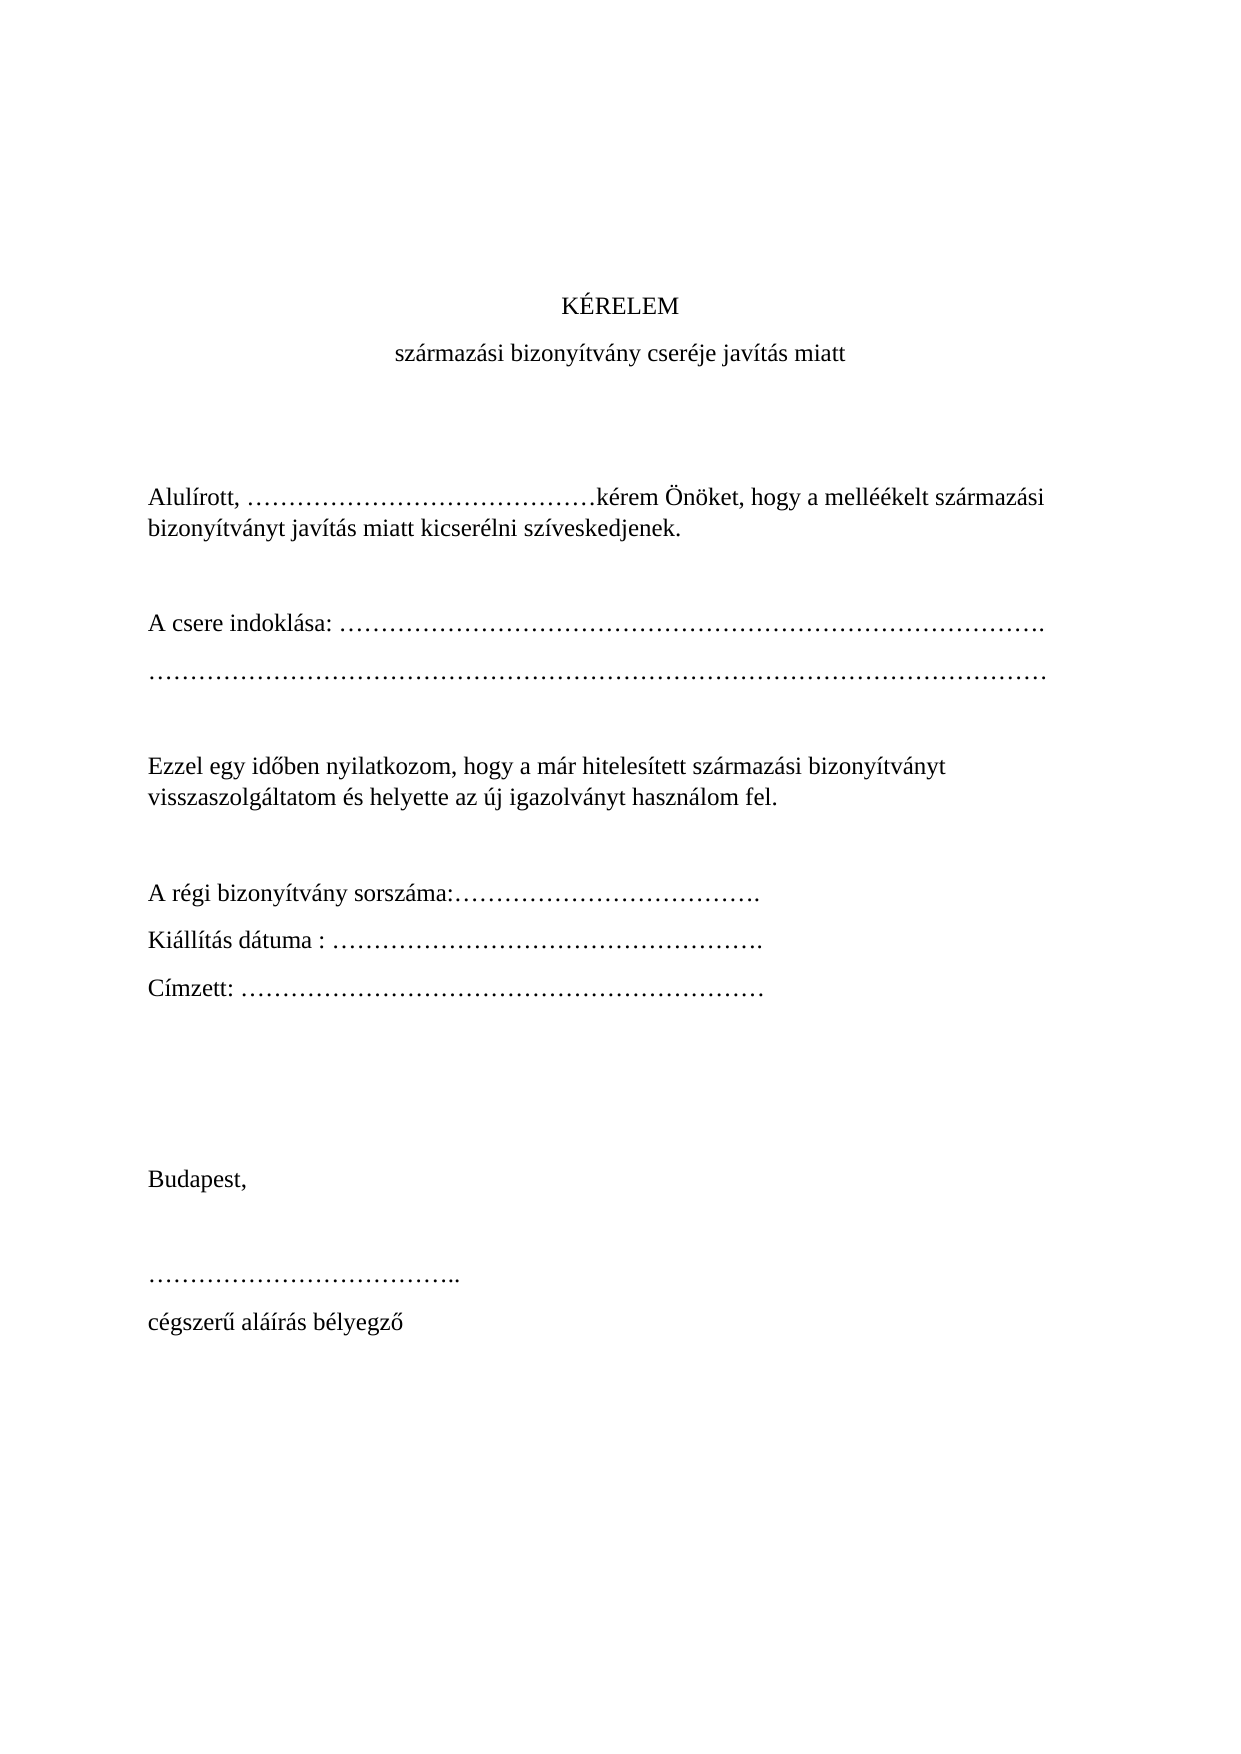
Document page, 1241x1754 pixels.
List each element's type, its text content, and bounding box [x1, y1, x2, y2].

text Budapest, [148, 1164, 1093, 1193]
text KÉRELEM [148, 291, 1093, 319]
text cégszerű aláírás bélyegző [148, 1307, 1093, 1336]
text A csere indoklása: …………………………………………………………………………. [148, 608, 1093, 637]
text ……………………………………………………………………………………………… [148, 656, 1093, 684]
text Címzett: ……………………………………………………… [148, 973, 1093, 1002]
text ……………………………….. [148, 1259, 1093, 1288]
text Ezzel egy időben nyilatkozom, hogy a már hitelesített származási bizonyítványt visszaszolgáltatom és helyette az új igazolványt használom fel. [148, 751, 1093, 811]
text származási bizonyítvány cseréje javítás miatt [148, 338, 1093, 367]
text Kiállítás dátuma : ……………………………………………. [148, 925, 1093, 954]
text Alulírott, ……………………………………kérem Önöket, hogy a melléékelt származási bizonyítványt javítás miatt kicserélni szíveskedjenek. [148, 482, 1093, 541]
text A régi bizonyítvány sorszáma:………………………………. [148, 878, 1093, 906]
